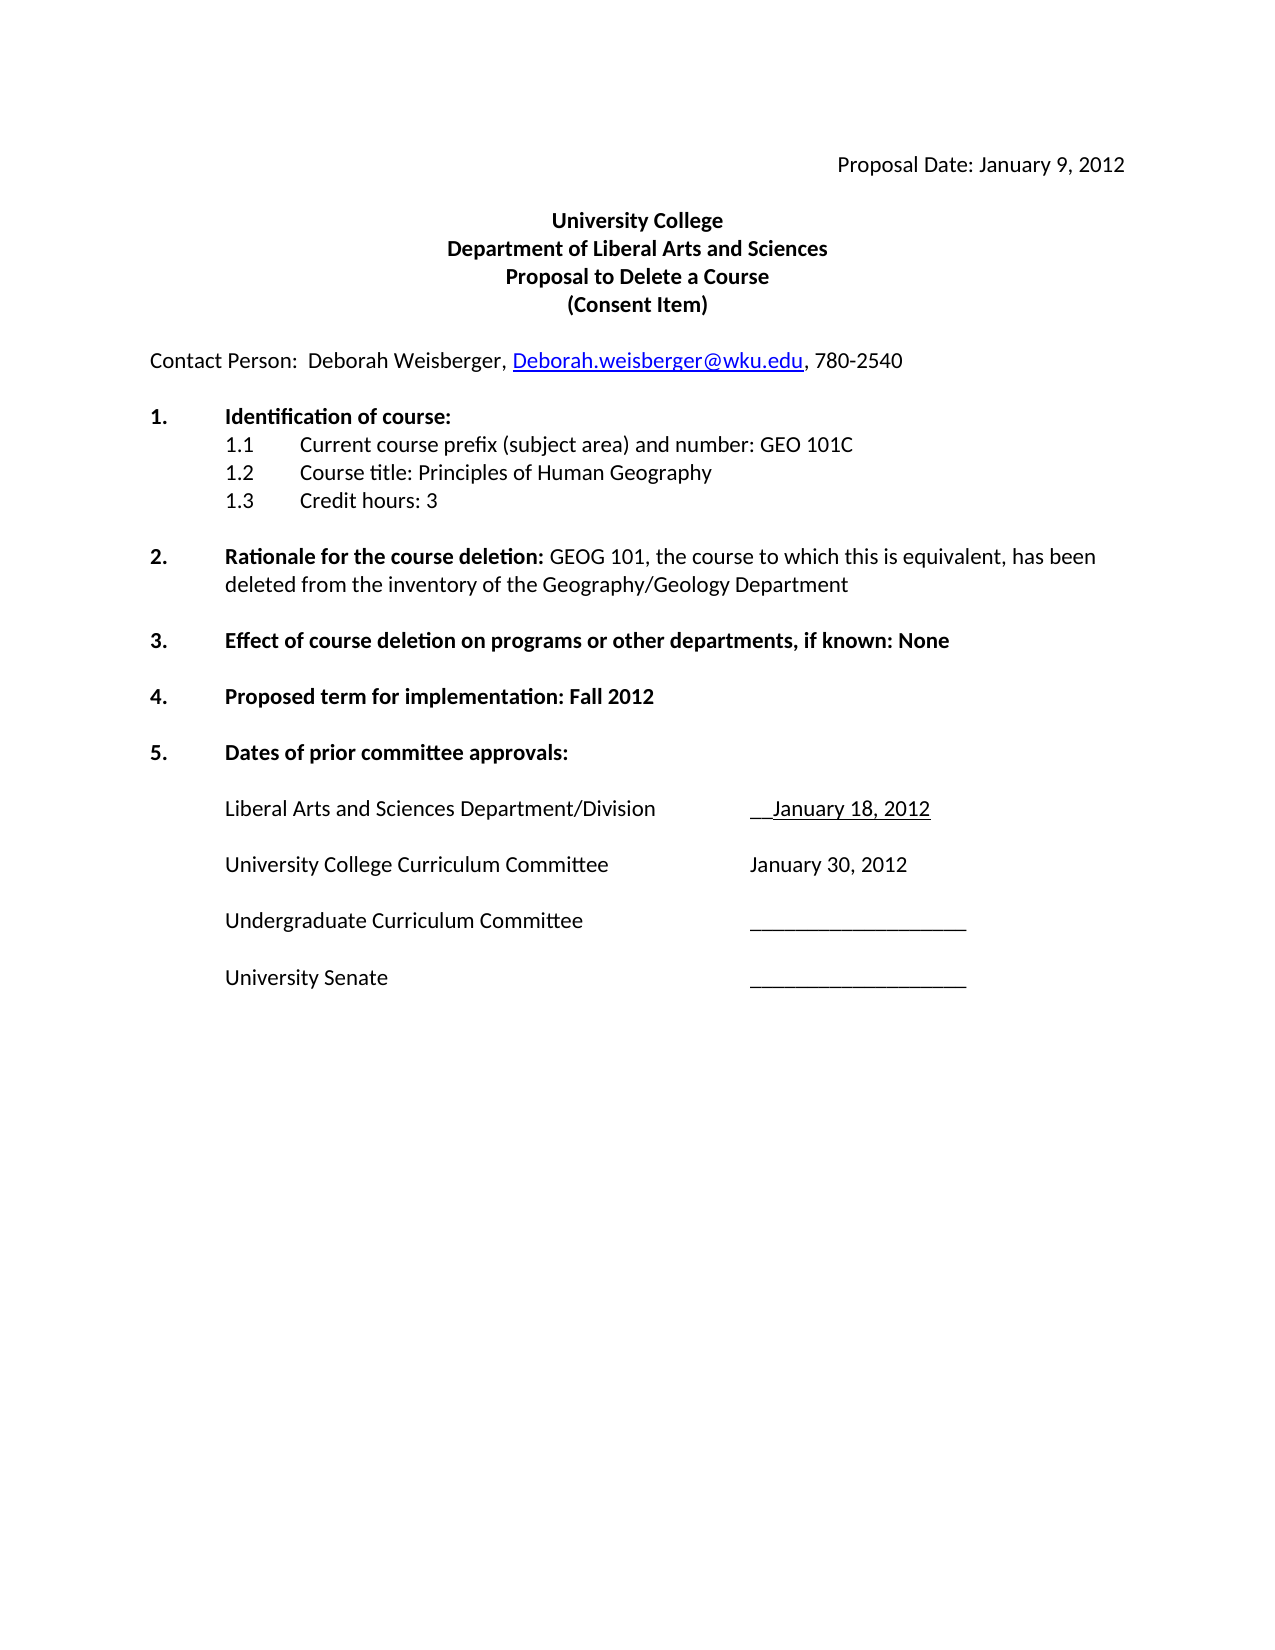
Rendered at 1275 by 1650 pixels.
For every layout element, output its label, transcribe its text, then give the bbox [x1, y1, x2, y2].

list Credit hours: 3 [225, 486, 1125, 514]
text 4. Proposed term for implementation: Fall 2012 [150, 682, 1125, 710]
list Current course prefix (subject area) and number: GEO 101C [225, 430, 1125, 458]
text 3. Effect of course deletion on programs or other departments, if known: None [150, 626, 1125, 654]
text Department of Liberal Arts and Sciences [150, 234, 1125, 262]
text 5. Dates of prior committee approvals: [150, 738, 1125, 766]
list Course title: Principles of Human Geography [225, 458, 1125, 486]
text Proposal Date: January 9, 2012 [150, 150, 1125, 178]
text Undergraduate Curriculum Committee ___________________ [150, 907, 1125, 934]
text Contact Person: Deborah Weisberger, Deborah.weisberger@wku.edu, 780-2540 [150, 346, 1125, 374]
text University College Curriculum Committee January 30, 2012 [150, 851, 1125, 878]
text 2. Rationale for the course deletion: GEOG 101, the course to which this is equivalent, has been deleted from the inventory of the Geography/Geology Department [150, 542, 1125, 598]
text 1. Identification of course: [150, 402, 1125, 430]
text University College [150, 206, 1125, 234]
text Liberal Arts and Sciences Department/Division __January 18, 2012 [150, 794, 1125, 822]
text Proposal to Delete a Course [150, 262, 1125, 290]
text (Consent Item) [150, 290, 1125, 318]
text University Senate ___________________ [150, 963, 1125, 991]
